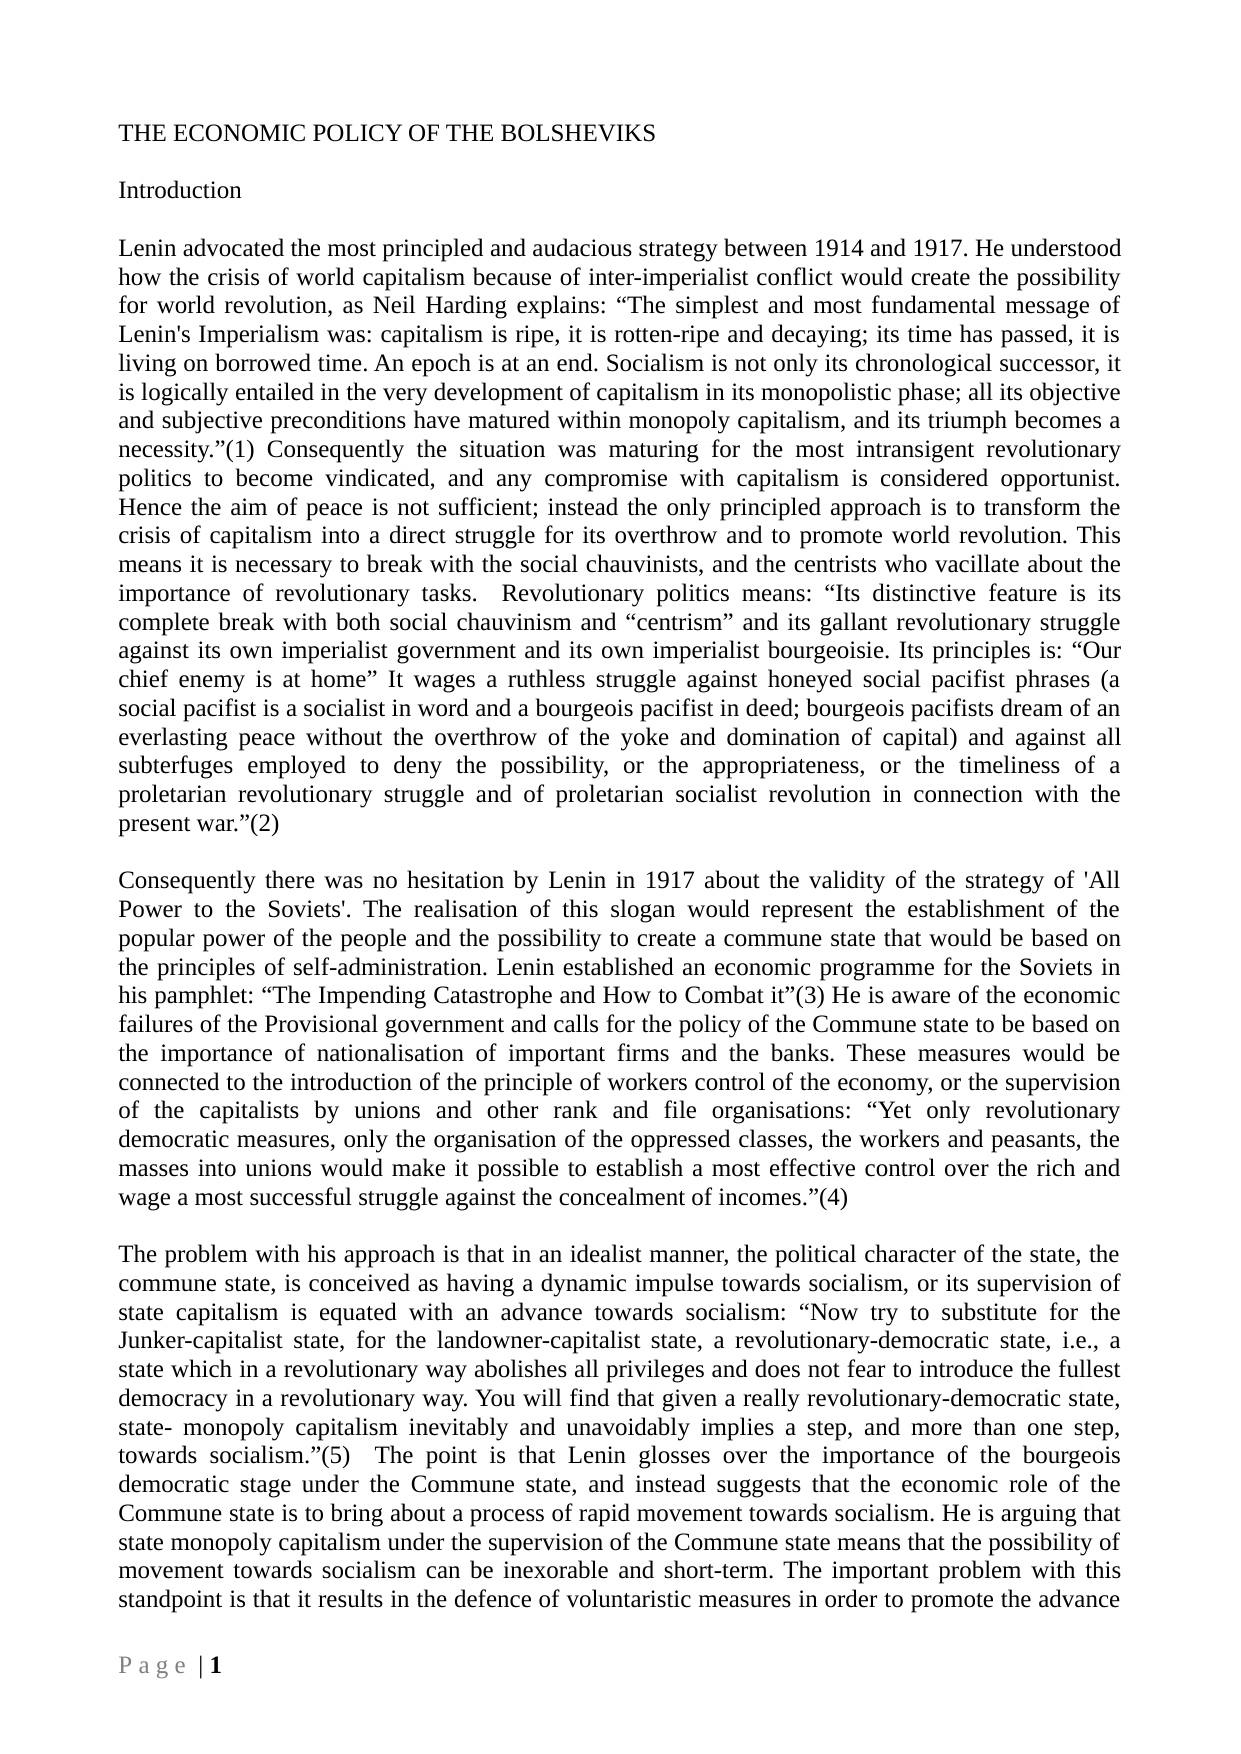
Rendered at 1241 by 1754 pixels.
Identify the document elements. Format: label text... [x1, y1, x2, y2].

text Lenin advocated the most principled and audacious strategy between 1914 and 1917. He understood how the crisis of world capitalism because of inter-imperialist conflict would create the possibility for world revolution, as Neil Harding explains: “The simplest and most fundamental message of Lenin's Imperialism was: capitalism is ripe, it is rotten-ripe and decaying; its time has passed, it is living on borrowed time. An epoch is at an end. Socialism is not only its chronological successor, it is logically entailed in the very development of capitalism in its monopolistic phase; all its objective and subjective preconditions have matured within monopoly capitalism, and its triumph becomes a necessity.”(1) Consequently the situation was maturing for the most intransigent revolutionary politics to become vindicated, and any compromise with capitalism is considered opportunist. Hence the aim of peace is not sufficient; instead the only principled approach is to transform the crisis of capitalism into a direct struggle for its overthrow and to promote world revolution. This means it is necessary to break with the social chauvinists, and the centrists who vacillate about the importance of revolutionary tasks. Revolutionary politics means: “Its distinctive feature is its complete break with both social chauvinism and “centrism” and its gallant revolutionary struggle against its own imperialist government and its own imperialist bourgeoisie. Its principles is: “Our chief enemy is at home” It wages a ruthless struggle against honeyed social pacifist phrases (a social pacifist is a socialist in word and a bourgeois pacifist in deed; bourgeois pacifists dream of an everlasting peace without the overthrow of the yoke and domination of capital) and against all subterfuges employed to deny the possibility, or the appropriateness, or the timeliness of a proletarian revolutionary struggle and of proletarian socialist revolution in connection with the present war.”(2) [118, 233, 1122, 837]
text Consequently there was no hesitation by Lenin in 1917 about the validity of the strategy of 'All Power to the Soviets'. The realisation of this slogan would represent the establishment of the popular power of the people and the possibility to create a commune state that would be based on the principles of self-administration. Lenin established an economic programme for the Soviets in his pamphlet: “The Impending Catastrophe and How to Combat it”(3) He is aware of the economic failures of the Provisional government and calls for the policy of the Commune state to be based on the importance of nationalisation of important firms and the banks. These measures would be connected to the introduction of the principle of workers control of the economy, or the supervision of the capitalists by unions and other rank and file organisations: “Yet only revolutionary democratic measures, only the organisation of the oppressed classes, the workers and peasants, the masses into unions would make it possible to establish a most effective control over the rich and wage a most successful struggle against the concealment of incomes.”(4) [118, 866, 1122, 1211]
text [118, 1239, 1122, 1613]
text Introduction [118, 176, 1122, 204]
text THE ECONOMIC POLICY OF THE BOLSHEVIKS [118, 118, 1122, 147]
